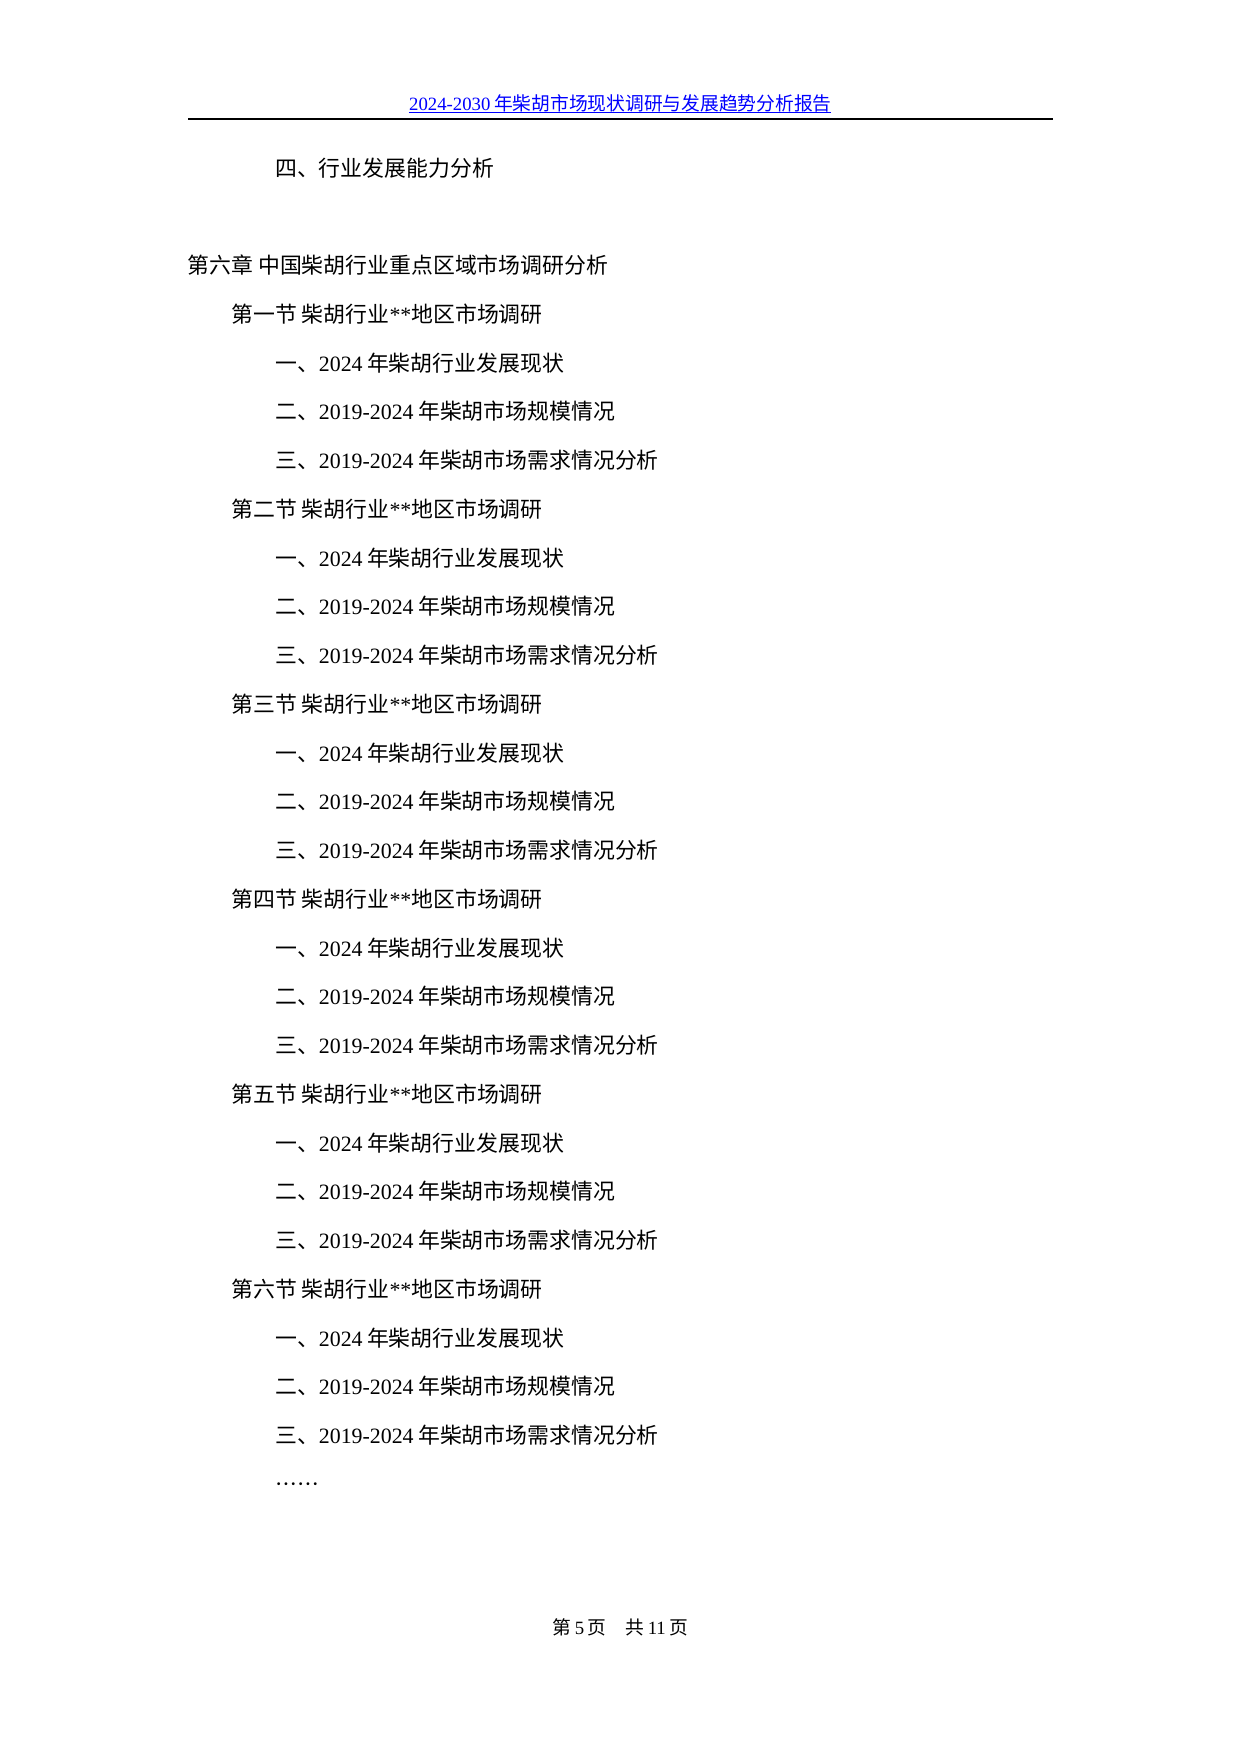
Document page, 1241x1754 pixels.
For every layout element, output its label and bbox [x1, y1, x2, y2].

text [187, 150, 1053, 1499]
